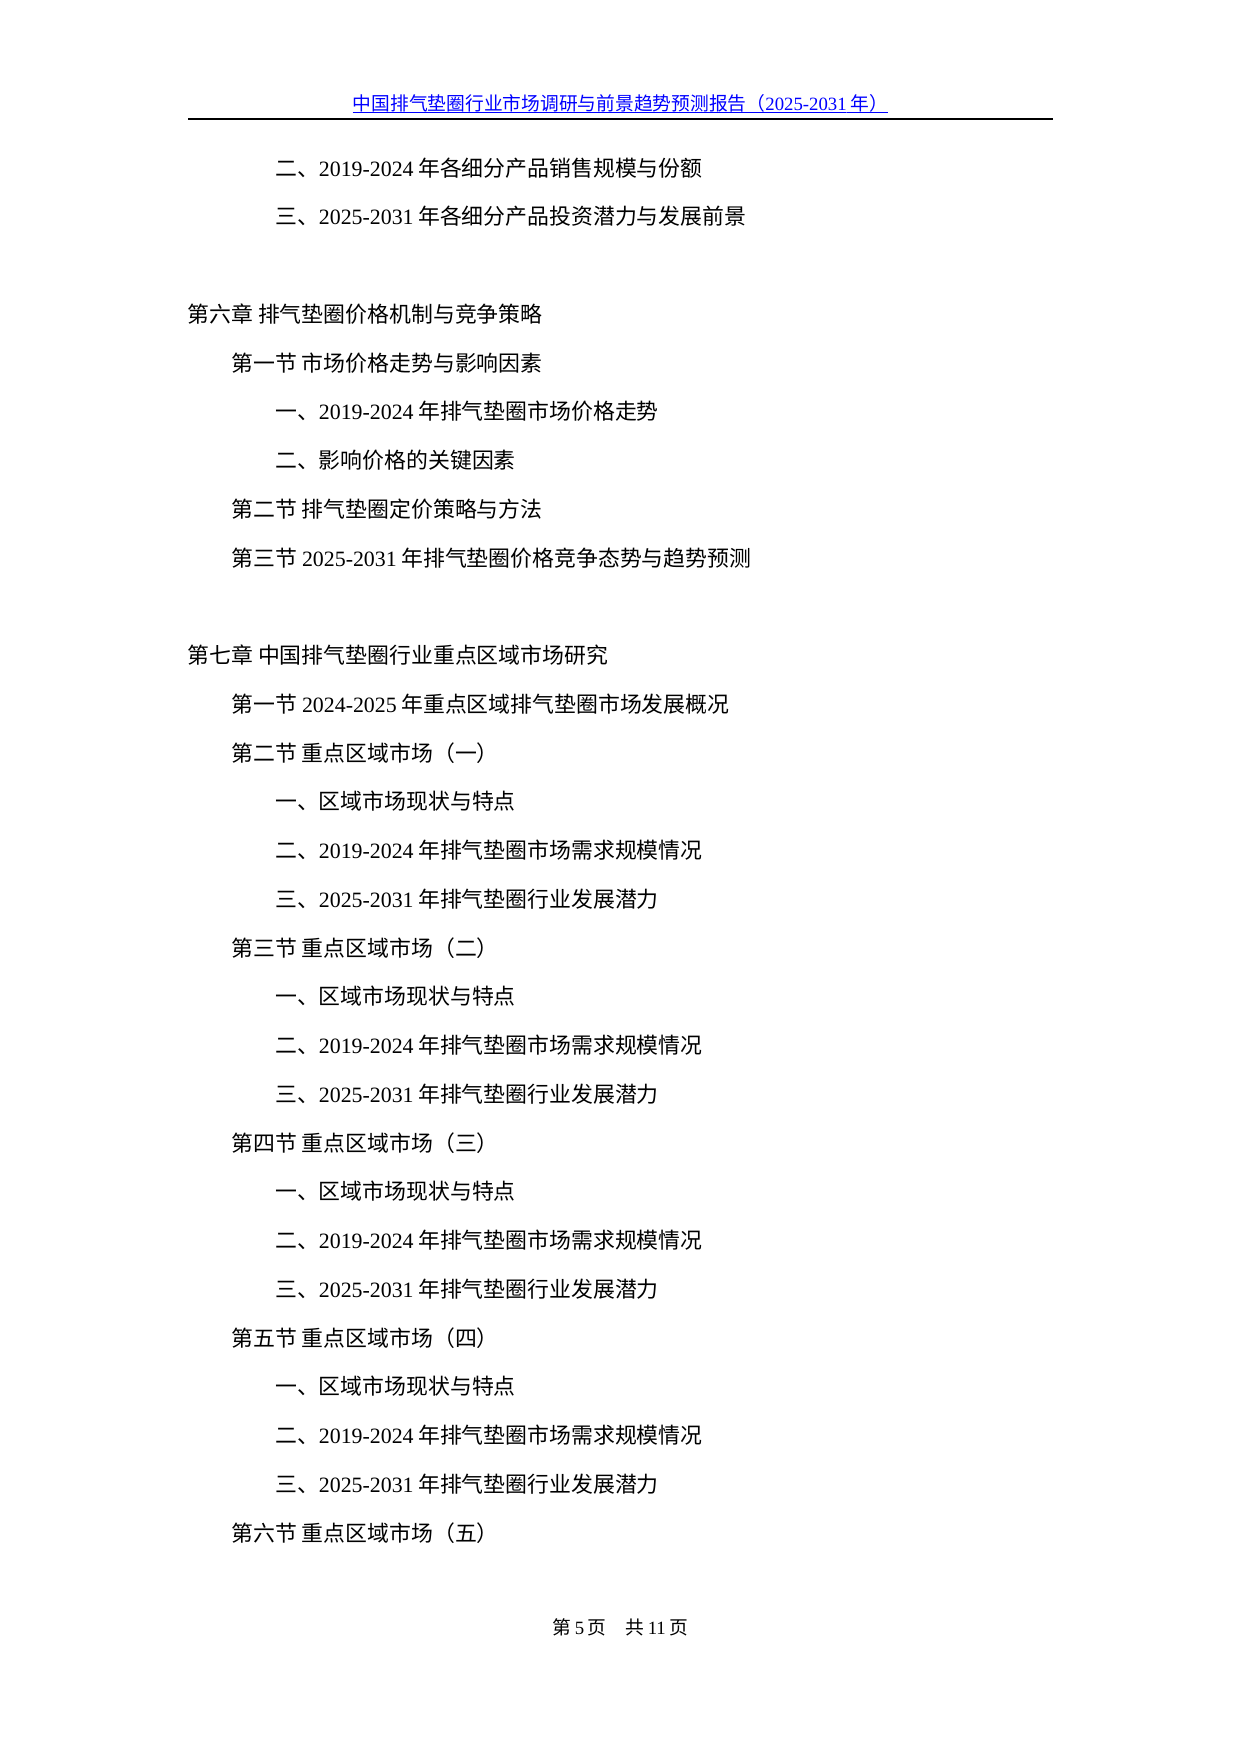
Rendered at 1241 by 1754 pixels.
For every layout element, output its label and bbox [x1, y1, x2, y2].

text [187, 150, 1053, 1548]
